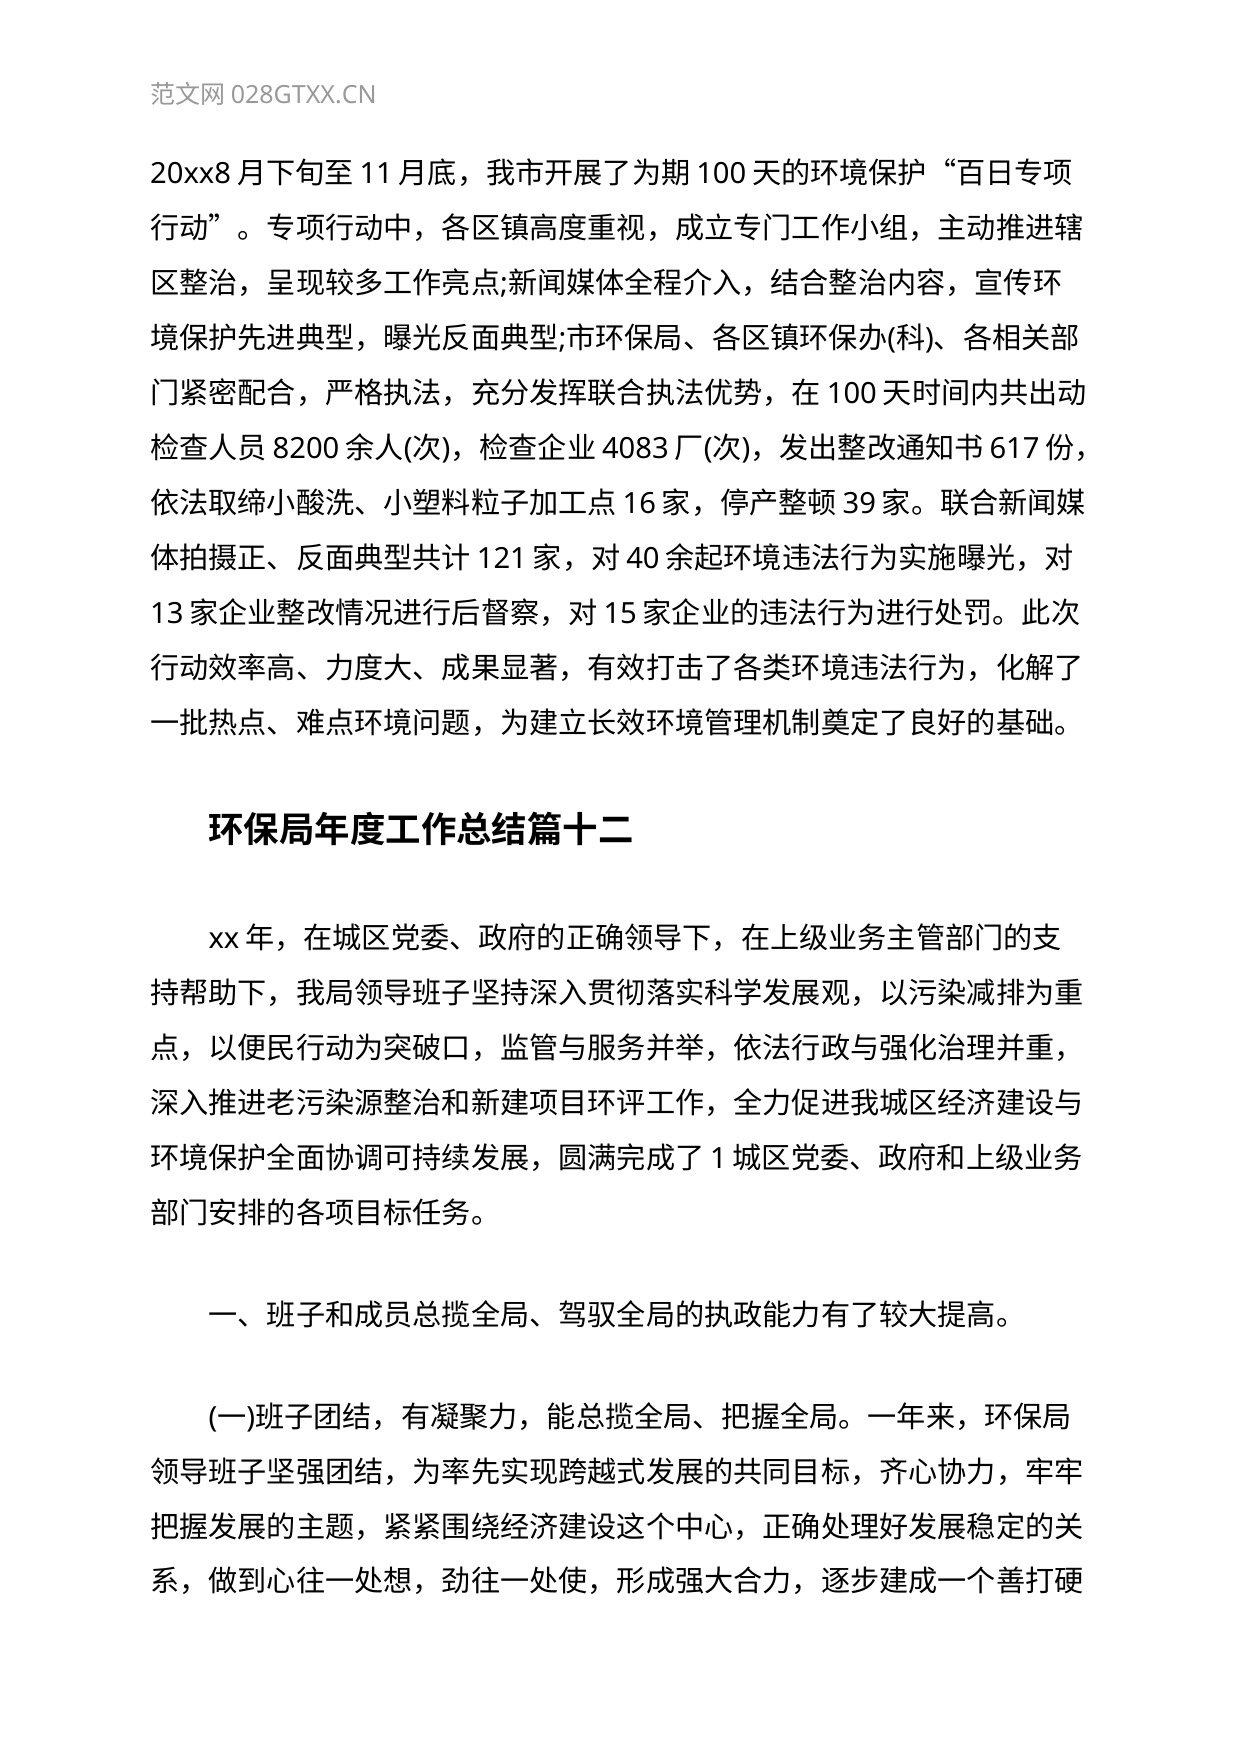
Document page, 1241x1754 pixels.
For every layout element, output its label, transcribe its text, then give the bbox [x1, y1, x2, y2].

text 一、班子和成员总揽全局、驾驭全局的执政能力有了较大提高。 [150, 1291, 1090, 1334]
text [150, 1393, 1090, 1600]
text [150, 150, 1090, 742]
text 环保局年度工作总结篇十二 [150, 802, 1090, 853]
text xx年，在城区党委、政府的正确领导下，在上级业务主管部门的支持帮助下，我局领导班子坚持深入贯彻落实科学发展观，以污染减排为重点，以便民行动为突破口，监管与服务并举，依法行政与强化治理并重，深入推进老污染源整治和新建项目环评工作，全力促进我城区经济建设与环境保护全面协调可持续发展，圆满完成了1城区党委、政府和上级业务部门安排的各项目标任务。 [150, 915, 1090, 1232]
